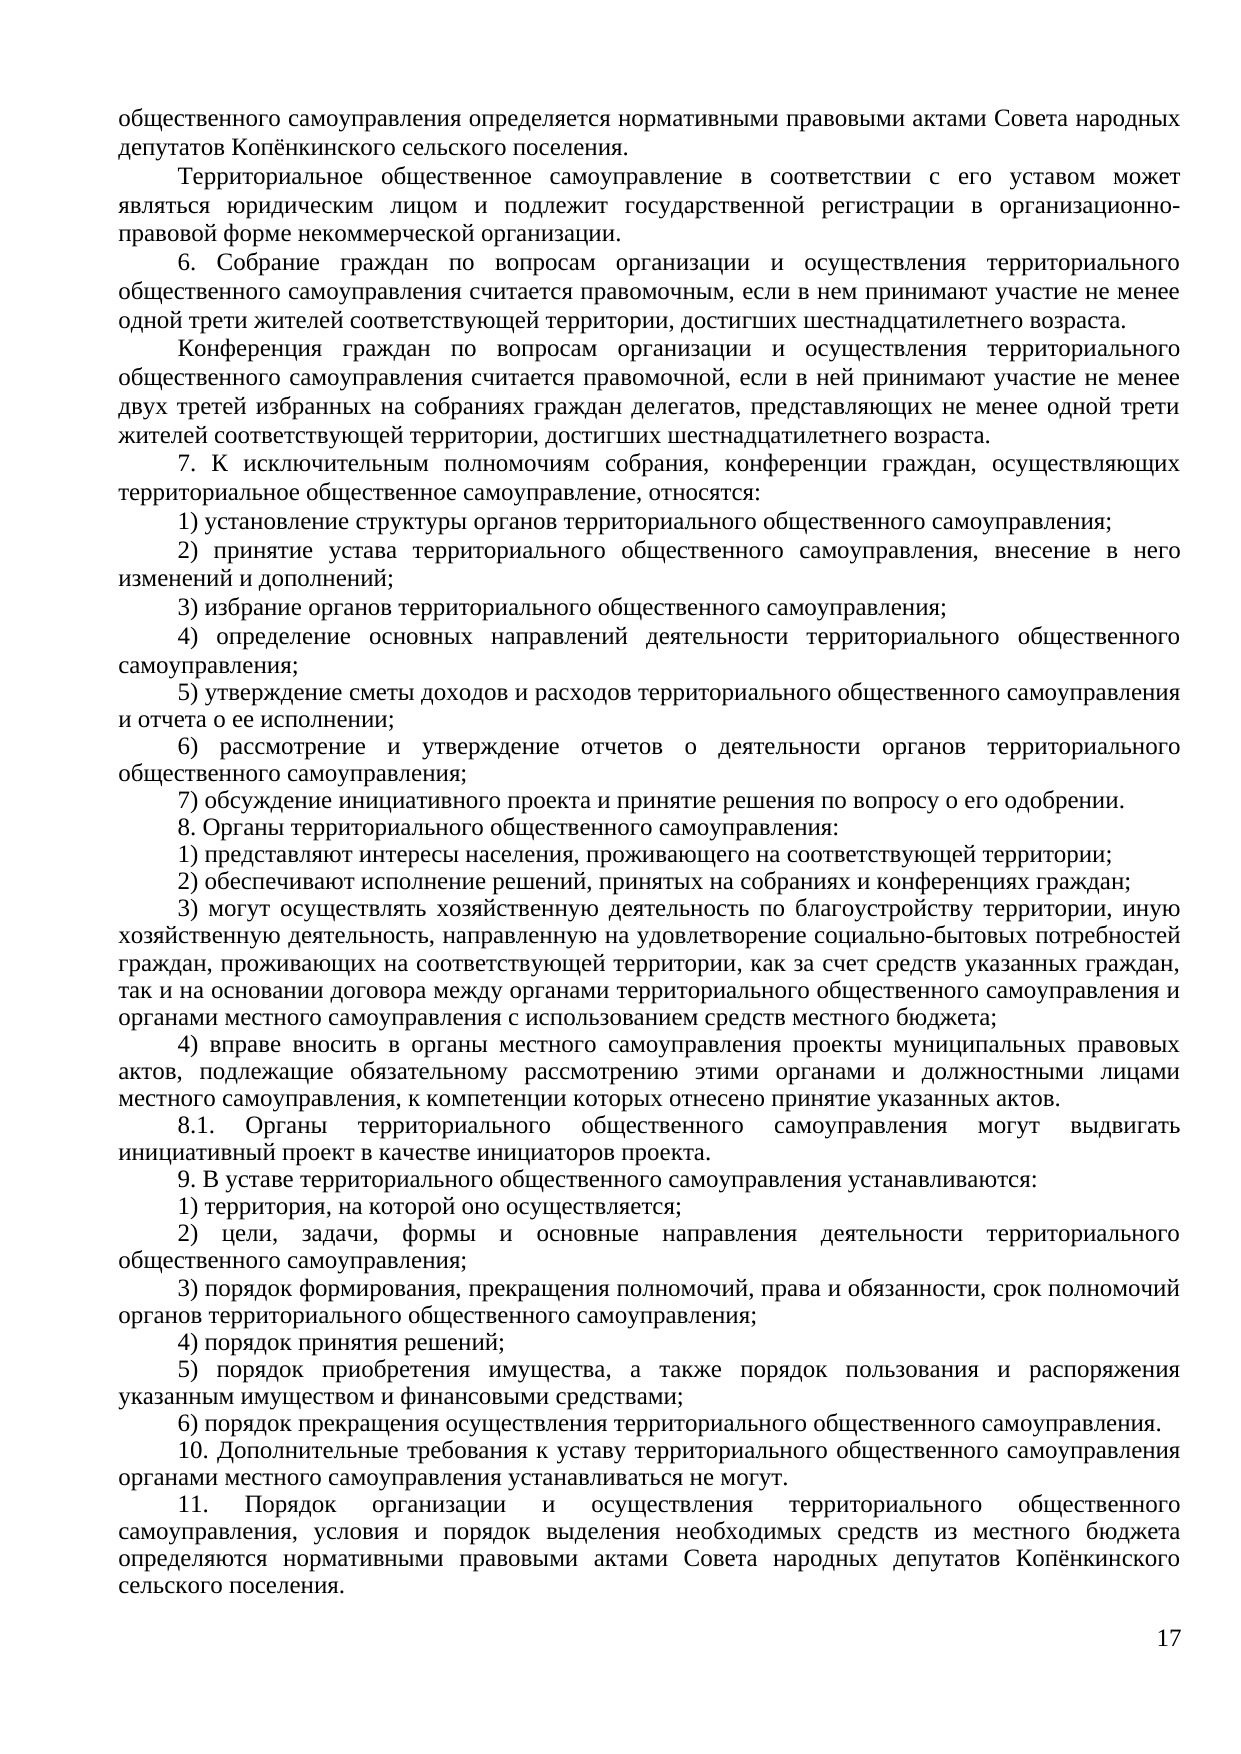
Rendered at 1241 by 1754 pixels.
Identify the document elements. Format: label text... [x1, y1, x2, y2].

text Территориальное общественное самоуправление в соответствии с его уставом может являться юридическим лицом и подлежит государственной регистрации в организационно-правовой форме некоммерческой организации. [118, 161, 1181, 247]
text 5) порядок приобретения имущества, а также порядок пользования и распоряжения указанным имуществом и финансовыми средствами; [118, 1356, 1181, 1410]
text 2) обеспечивают исполнение решений, принятых на собраниях и конференциях граждан; [118, 868, 1181, 895]
text 5) утверждение сметы доходов и расходов территориального общественного самоуправления и отчета о ее исполнении; [118, 678, 1181, 733]
text 7. К исключительным полномочиям собрания, конференции граждан, осуществляющих территориальное общественное самоуправление, относятся: [118, 448, 1181, 506]
text 6. Собрание граждан по вопросам организации и осуществления территориального общественного самоуправления считается правомочным, если в нем принимают участие не менее одной трети жителей соответствующей территории, достигших шестнадцатилетнего возраста. [118, 247, 1181, 333]
text 8. Органы территориального общественного самоуправления: [118, 814, 1181, 841]
text Конференция граждан по вопросам организации и осуществления территориального общественного самоуправления считается правомочной, если в ней принимают участие не менее двух третей избранных на собраниях граждан делегатов, представляющих не менее одной трети жителей соответствующей территории, достигших шестнадцатилетнего возраста. [118, 333, 1181, 448]
text 4) вправе вносить в органы местного самоуправления проекты муниципальных правовых актов, подлежащие обязательному рассмотрению этими органами и должностными лицами местного самоуправления, к компетенции которых отнесено принятие указанных актов. [118, 1031, 1181, 1112]
text 3) порядок формирования, прекращения полномочий, права и обязанности, срок полномочий органов территориального общественного самоуправления; [118, 1274, 1181, 1328]
text 8.1. Органы территориального общественного самоуправления могут выдвигать инициативный проект в качестве инициаторов проекта. [118, 1112, 1181, 1166]
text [118, 103, 1181, 161]
text 4) порядок принятия решений; [118, 1328, 1181, 1356]
text 7) обсуждение инициативного проекта и принятие решения по вопросу о его одобрении. [118, 787, 1181, 814]
text 6) рассмотрение и утверждение отчетов о деятельности органов территориального общественного самоуправления; [118, 733, 1181, 787]
text 1) представляют интересы населения, проживающего на соответствующей территории; [118, 841, 1181, 868]
text 3) могут осуществлять хозяйственную деятельность по благоустройству территории, иную хозяйственную деятельность, направленную на удовлетворение социально-бытовых потребностей граждан, проживающих на соответствующей территории, как за счет средств указанных граждан, так и на основании договора между органами территориального общественного самоуправления и органами местного самоуправления с использованием средств местного бюджета; [118, 895, 1181, 1031]
text 9. В уставе территориального общественного самоуправления устанавливаются: [118, 1166, 1181, 1193]
text 6) порядок прекращения осуществления территориального общественного самоуправления. [118, 1410, 1181, 1437]
text 1) установление структуры органов территориального общественного самоуправления; [118, 506, 1181, 535]
text 2) принятие устава территориального общественного самоуправления, внесение в него изменений и дополнений; [118, 535, 1181, 592]
text 1) территория, на которой оно осуществляется; [118, 1193, 1181, 1220]
text 10. Дополнительные требования к уставу территориального общественного самоуправления органами местного самоуправления устанавливаться не могут. [118, 1437, 1181, 1491]
text 3) избрание органов территориального общественного самоуправления; [118, 592, 1181, 621]
text 4) определение основных направлений деятельности территориального общественного самоуправления; [118, 621, 1181, 678]
text 11. Порядок организации и осуществления территориального общественного самоуправления, условия и порядок выделения необходимых средств из местного бюджета определяются нормативными правовыми актами Совета народных депутатов Копёнкинского сельского поселения. [118, 1491, 1181, 1599]
text 2) цели, задачи, формы и основные направления деятельности территориального общественного самоуправления; [118, 1220, 1181, 1274]
